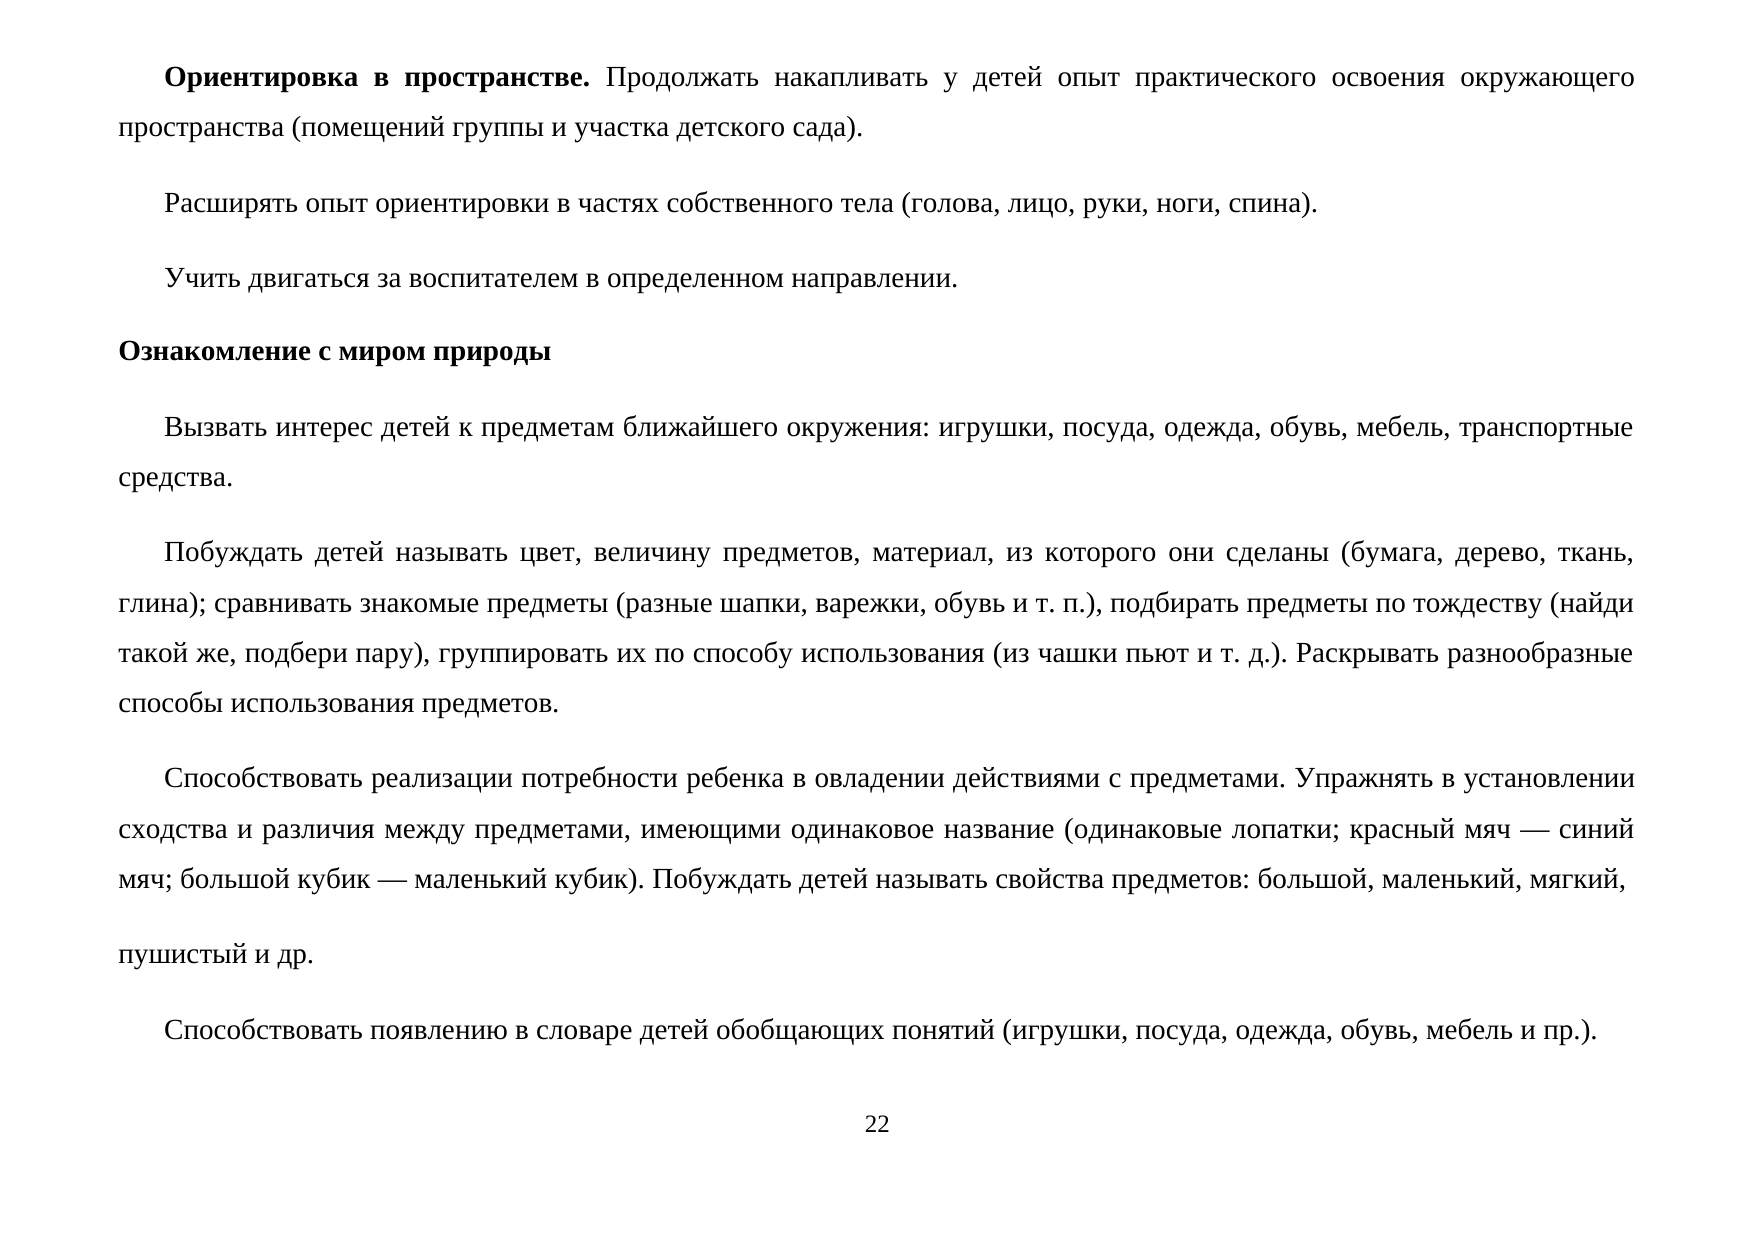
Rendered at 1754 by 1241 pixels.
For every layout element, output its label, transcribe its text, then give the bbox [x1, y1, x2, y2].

text Вызвать интерес детей к предметам ближайшего окружения: игрушки, посуда, одежда, обувь, мебель, транспортные средства. [118, 409, 1636, 493]
text Побуждать детей называть цвет, величину предметов, материал, из которого они сделаны (бумага, дерево, ткань, глина); сравнивать знакомые предметы (разные шапки, варежки, обувь и т. п.), подбирать предметы по тождеству (найди такой же, подбери пару), группировать их по способу использования (из чашки пьют и т. д.). Раскрывать разнообразные способы использования предметов. [118, 534, 1636, 719]
text пушистый и др. [118, 937, 1636, 970]
text Учить двигаться за воспитателем в определенном направлении. [118, 260, 1636, 293]
text Способствовать появлению в словаре детей обобщающих понятий (игрушки, посуда, одежда, обувь, мебель и пр.). [118, 1012, 1636, 1045]
text Ознакомление с миром природы [118, 333, 1668, 367]
text Расширять опыт ориентировки в частях собственного тела (голова, лицо, руки, ноги, спина). [118, 185, 1636, 218]
text Ориентировка в пространстве. Продолжать накапливать у детей опыт практического освоения окружающего пространства (помещений группы и участка детского сада). [118, 59, 1636, 143]
text Способствовать реализации потребности ребенка в овладении действиями с предметами. Упражнять в установлении сходства и различия между предметами, имеющими одинаковое название (одинаковые лопатки; красный мяч — синий мяч; большой кубик — маленький кубик). Побуждать детей называть свойства предметов: большой, маленький, мягкий, [118, 761, 1636, 895]
